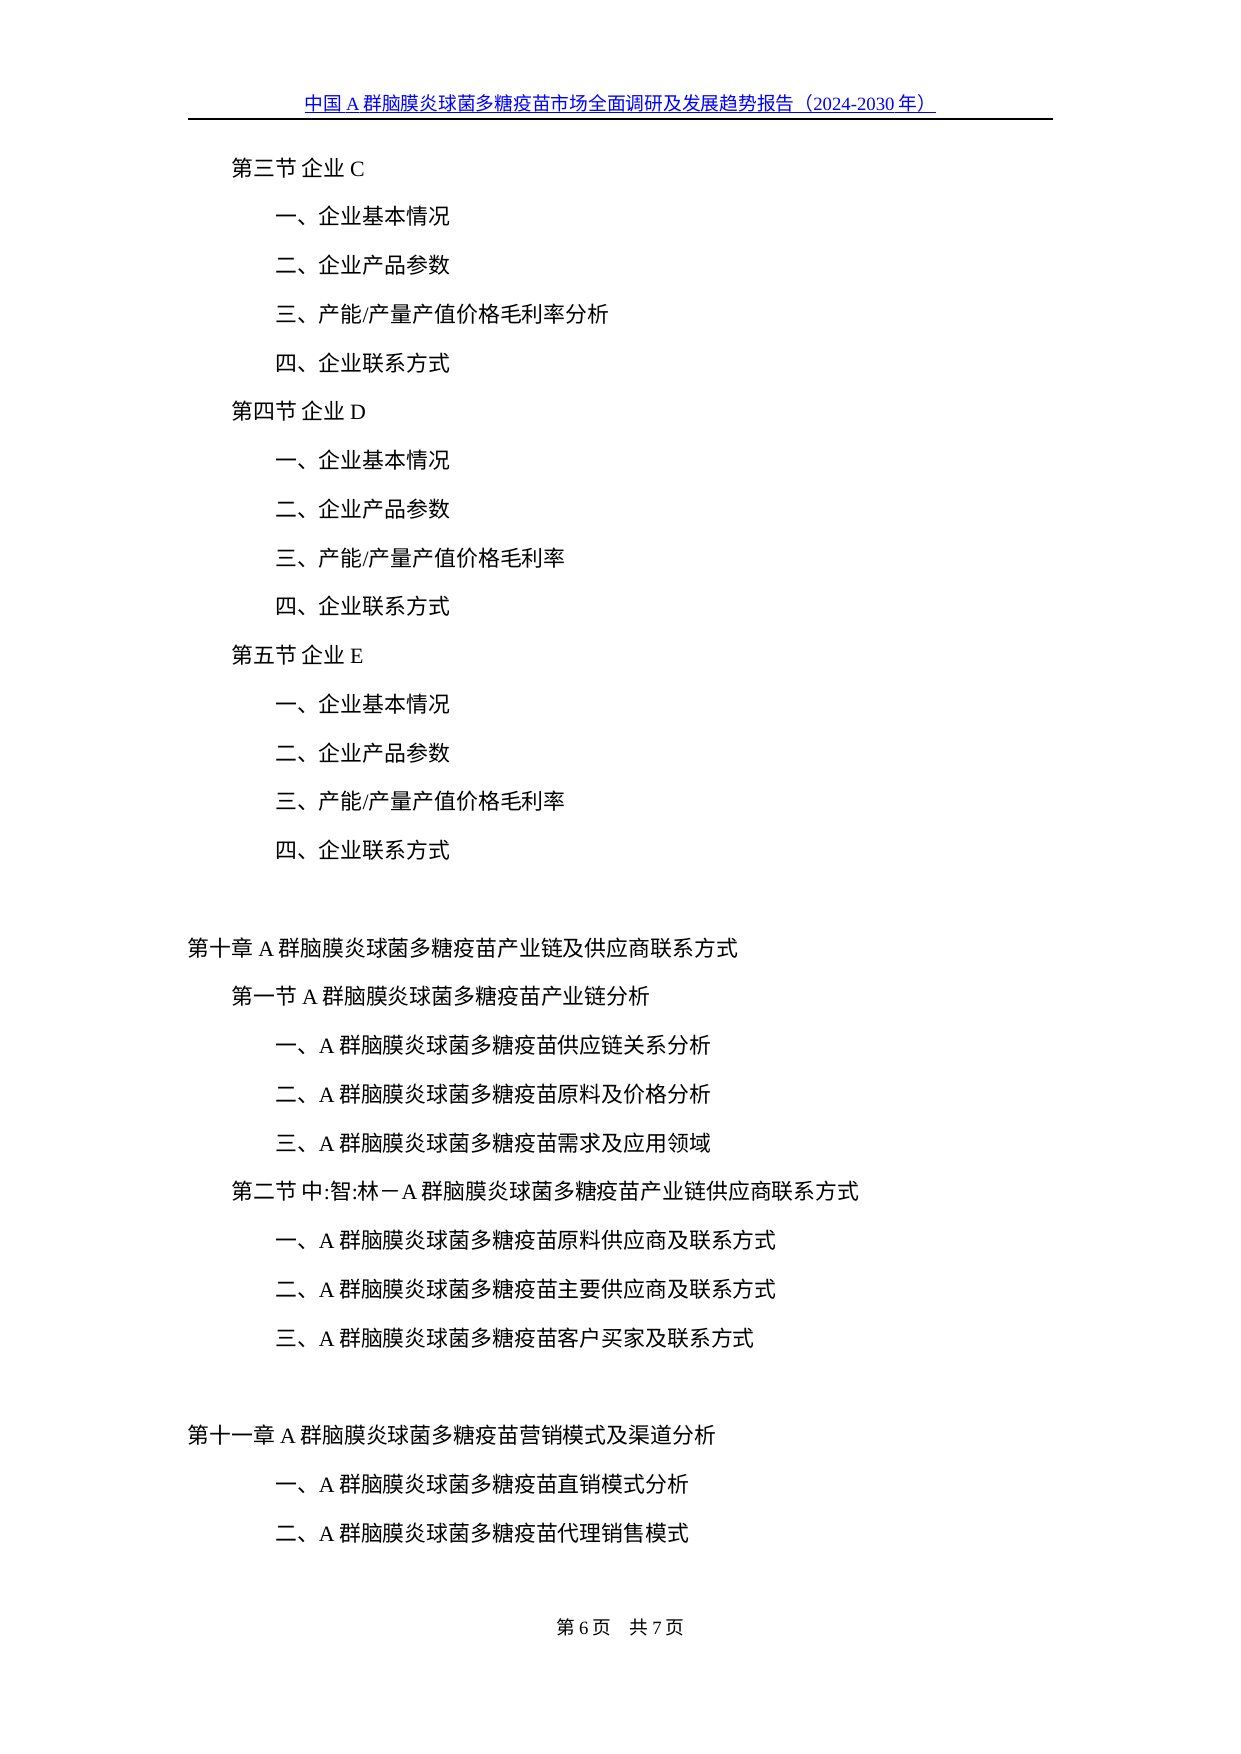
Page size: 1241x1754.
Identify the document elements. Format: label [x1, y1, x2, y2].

text [187, 150, 1053, 1548]
